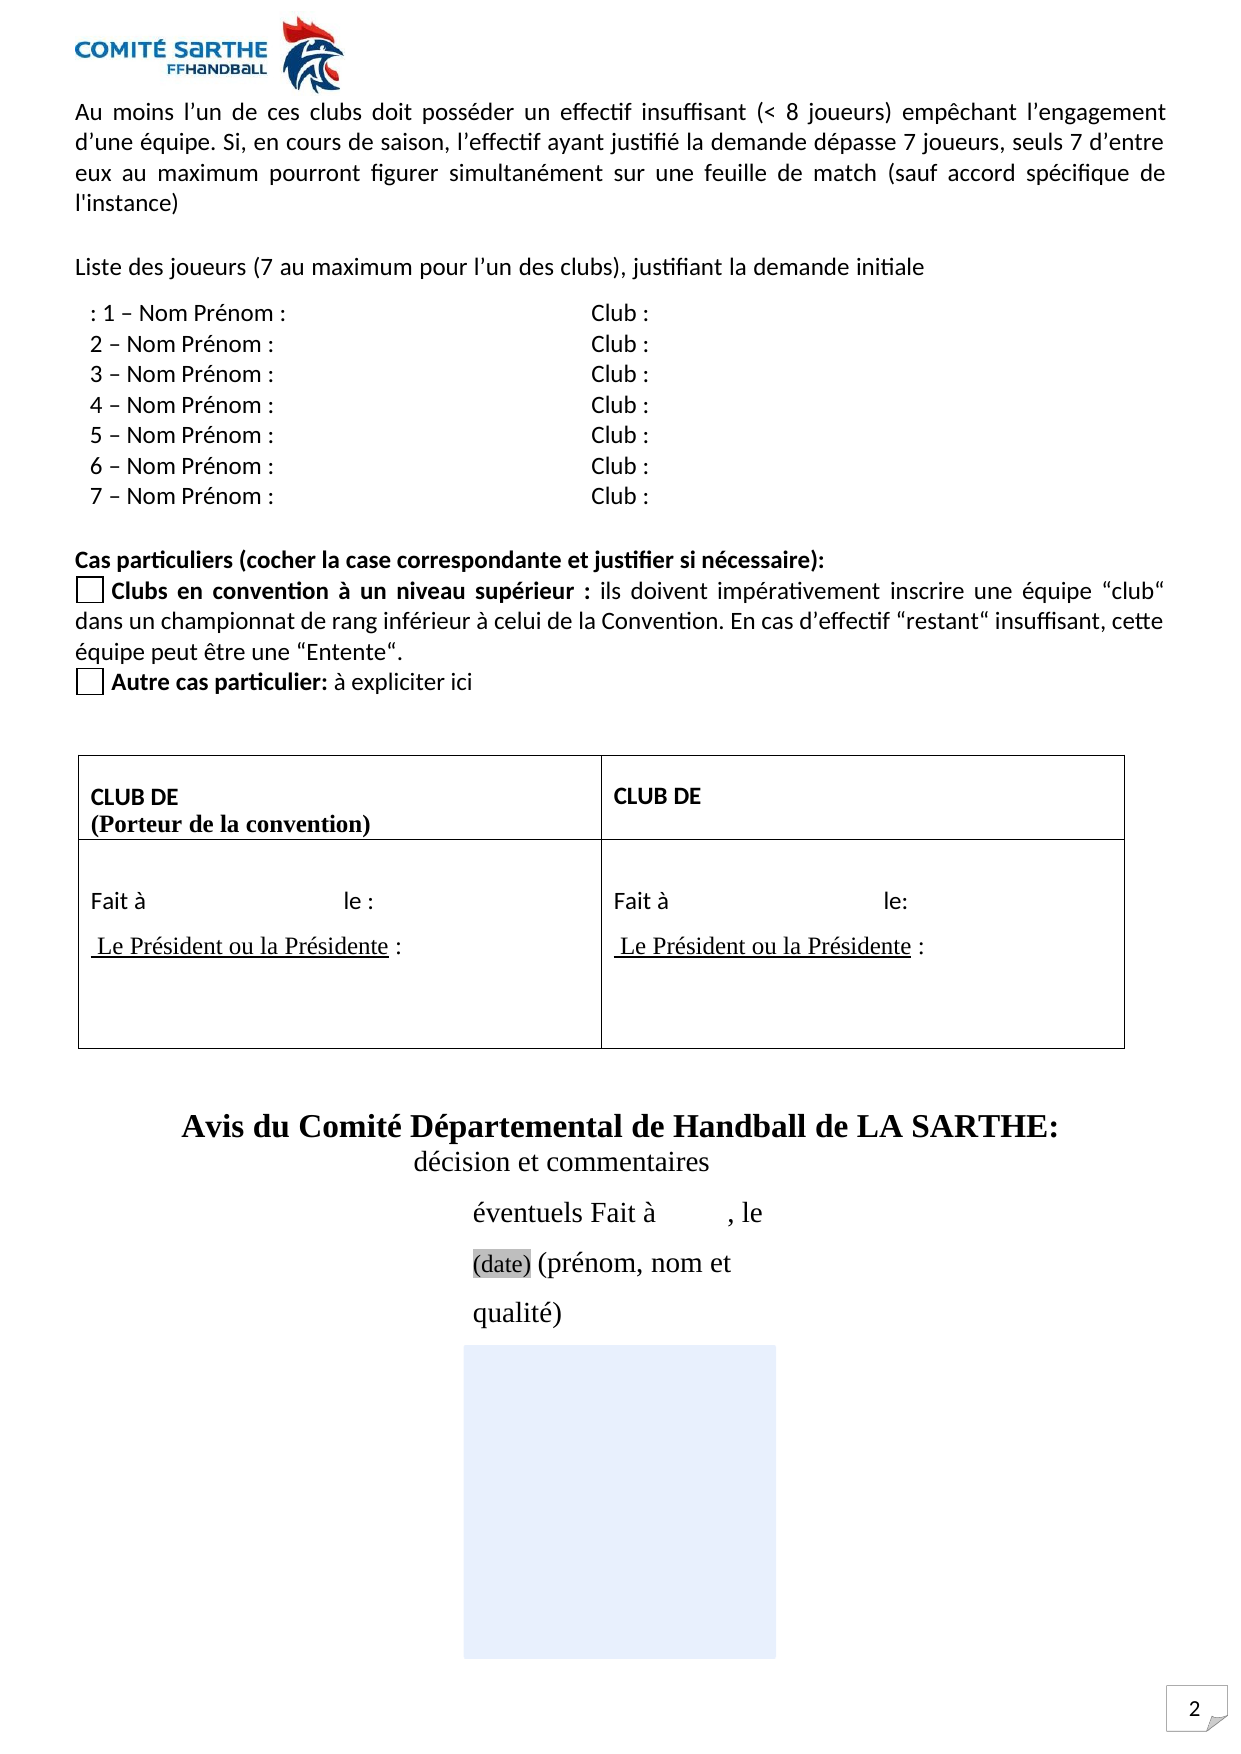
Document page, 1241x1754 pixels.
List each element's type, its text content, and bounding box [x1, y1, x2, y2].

table_header CLUB DE [602, 756, 1124, 839]
list – Nom Prénom : Club : [89, 419, 1180, 450]
list – Nom Prénom : Club : [89, 389, 1180, 419]
table_cell Fait à le : Le Président ou la Présidente : [79, 840, 601, 1048]
list – Nom Prénom : Club : [89, 480, 1180, 511]
list – Nom Prénom : Club : [89, 358, 1180, 389]
picture [1206, 1715, 1211, 1729]
text Autre cas particulier: à expliciter ici [111, 667, 1180, 697]
text Liste des joueurs (7 au maximum pour l’un des clubs), justifiant la demande initiale : 1 – Nom Prénom : Club : [75, 236, 925, 328]
picture [1208, 1717, 1228, 1732]
list – Nom Prénom : Club : [89, 450, 1180, 480]
list – Nom Prénom : Club : [89, 328, 1180, 358]
picture [75, 11, 346, 96]
picture [463, 1345, 777, 1659]
picture [1208, 1717, 1222, 1729]
text décision et commentaires éventuels Fait à , le (date) (prénom, nom et qualité) [413, 1144, 827, 1329]
text Au moins l’un de ces clubs doit posséder un effectif insuffisant (< 8 joueurs) empêchant l’engagement d’une équipe. Si, en cours de saison, l’effectif ayant justifié la demande dépasse 7 joueurs, seuls 7 d’entre eux au maximum pourront figurer simultanément sur une feuille de match (sauf accord spécifique de l'instance) [75, 96, 1166, 218]
text Clubs en convention à un niveau supérieur : ils doivent impérativement inscrire une équipe “club“ dans un championnat de rang inférieur à celui de la Convention. En cas d’effectif “restant“ insuffisant, cette équipe peut être une “Entente“. [75, 575, 1165, 666]
subtitle Cas particuliers (cocher la case correspondante et justifier si nécessaire): [75, 544, 1180, 575]
text Avis du Comité Départemental de Handball de LA SARTHE: [181, 1106, 1180, 1144]
table_cell Fait à le: Le Président ou la Présidente : [602, 840, 1124, 1048]
table_header CLUB DE (Porteur de la convention) [79, 756, 601, 839]
